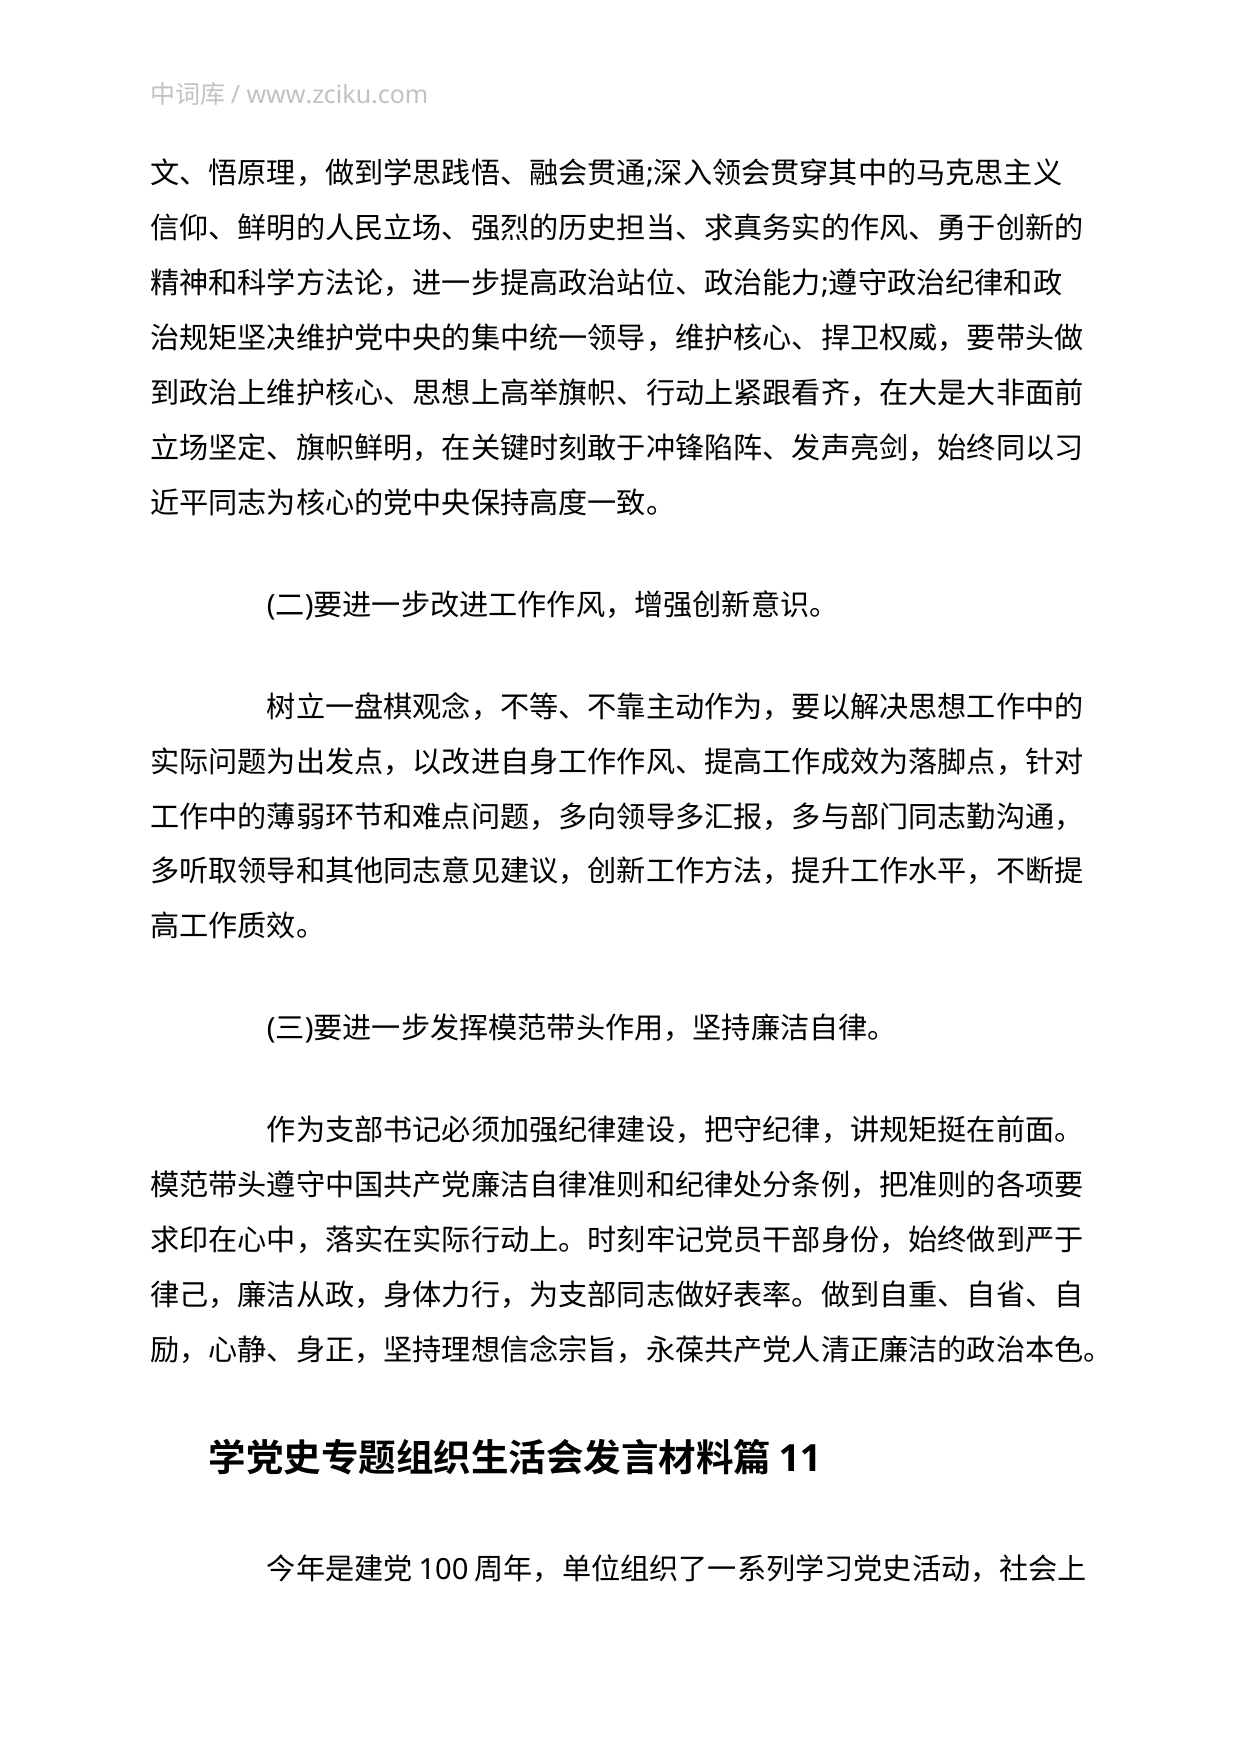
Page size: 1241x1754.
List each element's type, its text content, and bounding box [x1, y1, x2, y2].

text 学党史专题组织生活会发言材料篇11 [150, 1428, 1090, 1482]
text 作为支部书记必须加强纪律建设，把守纪律，讲规矩挺在前面。模范带头遵守中国共产党廉洁自律准则和纪律处分条例，把准则的各项要求印在心中，落实在实际行动上。时刻牢记党员干部身份，始终做到严于律己，廉洁从政，身体力行，为支部同志做好表率。做到自重、自省、自励，心静、身正，坚持理想信念宗旨，永葆共产党人清正廉洁的政治本色。 [150, 1107, 1090, 1368]
text (三)要进一步发挥模范带头作用，坚持廉洁自律。 [150, 1005, 1090, 1047]
text (二)要进一步改进工作作风，增强创新意识。 [150, 581, 1090, 624]
text 树立一盘棋观念，不等、不靠主动作为，要以解决思想工作中的实际问题为出发点，以改进自身工作作风、提高工作成效为落脚点，针对工作中的薄弱环节和难点问题，多向领导多汇报，多与部门同志勤沟通，多听取领导和其他同志意见建议，创新工作方法，提升工作水平，不断提高工作质效。 [150, 683, 1090, 945]
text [150, 150, 1090, 522]
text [150, 1546, 1090, 1588]
